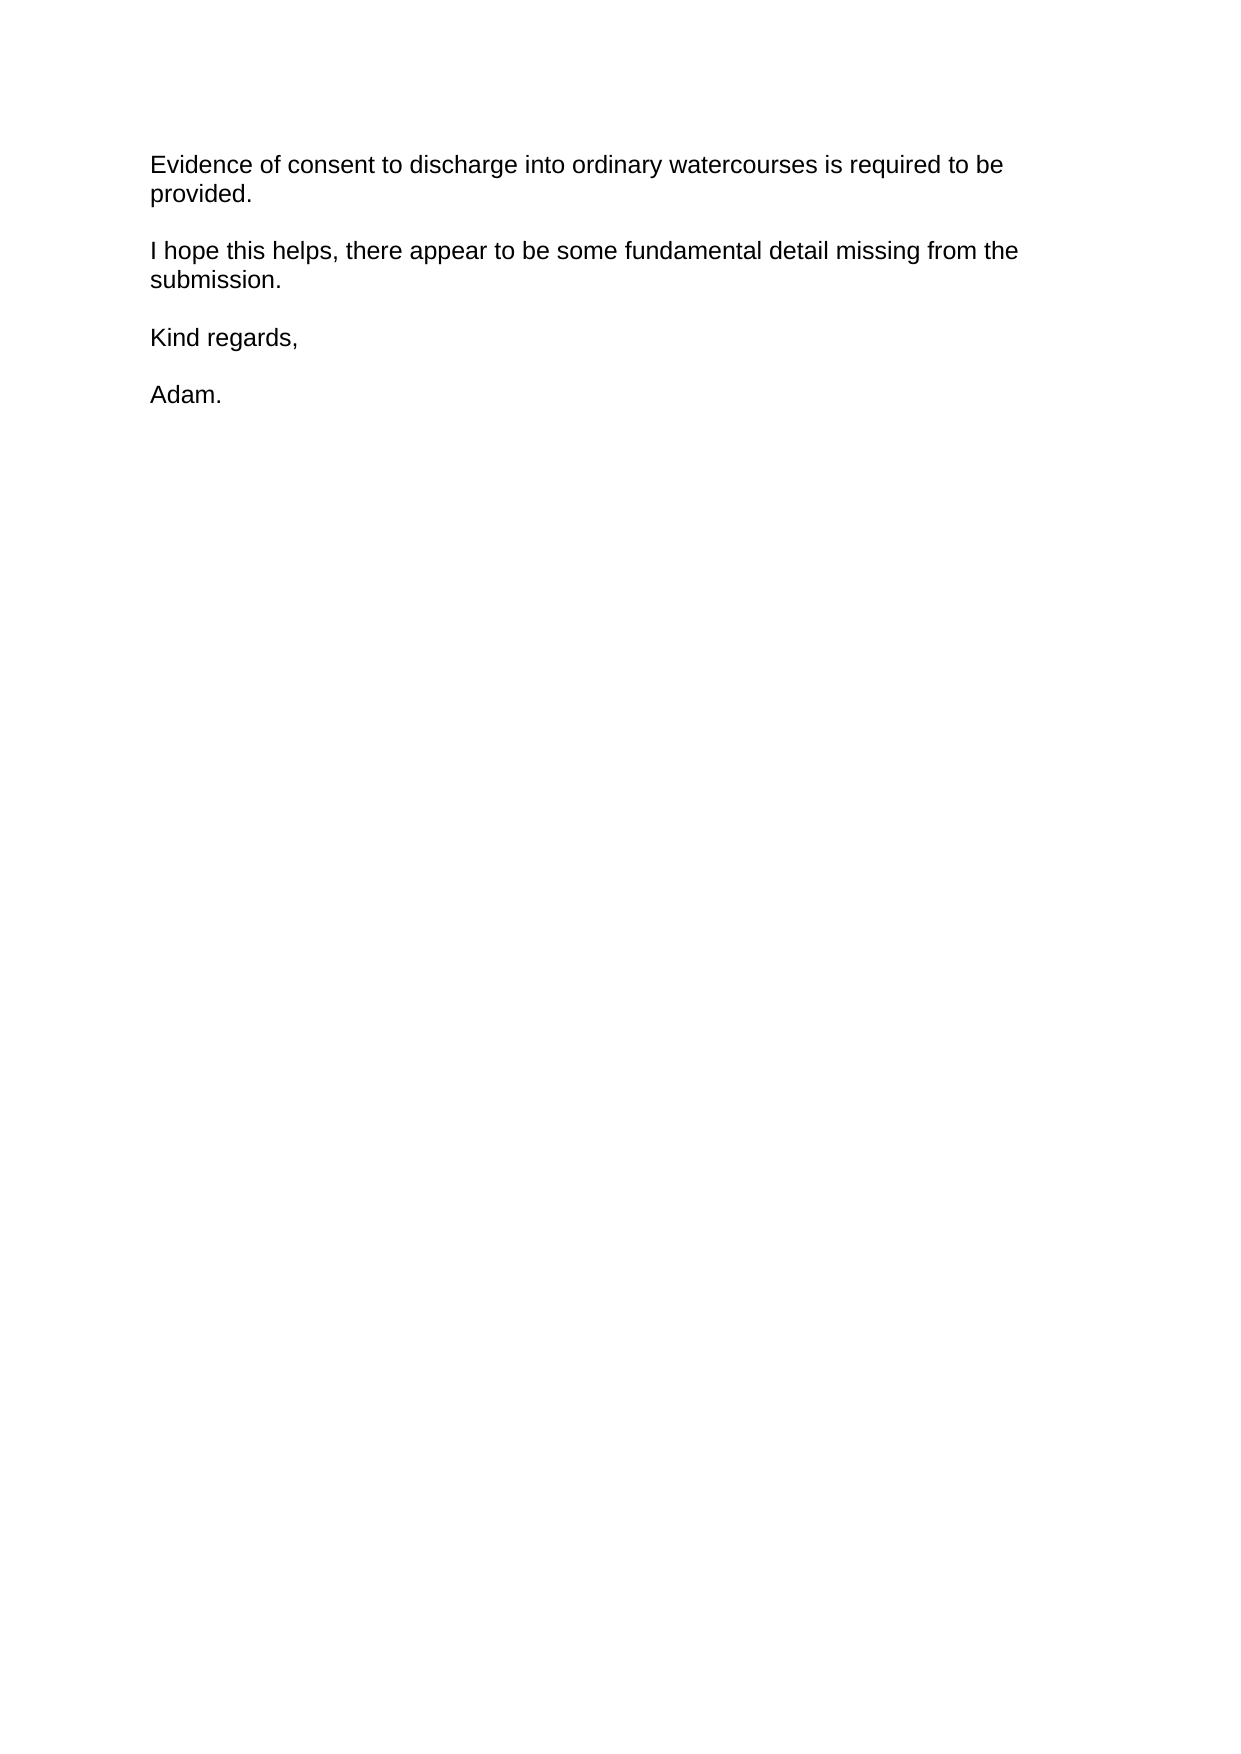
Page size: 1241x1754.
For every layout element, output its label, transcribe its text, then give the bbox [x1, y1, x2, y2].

text I hope this helps, there appear to be some fundamental detail missing from the submission. [150, 236, 1090, 294]
text Adam. [150, 380, 1090, 409]
text Kind regards, [150, 322, 1090, 351]
text Evidence of consent to discharge into ordinary watercourses is required to be provided. [150, 150, 1090, 207]
